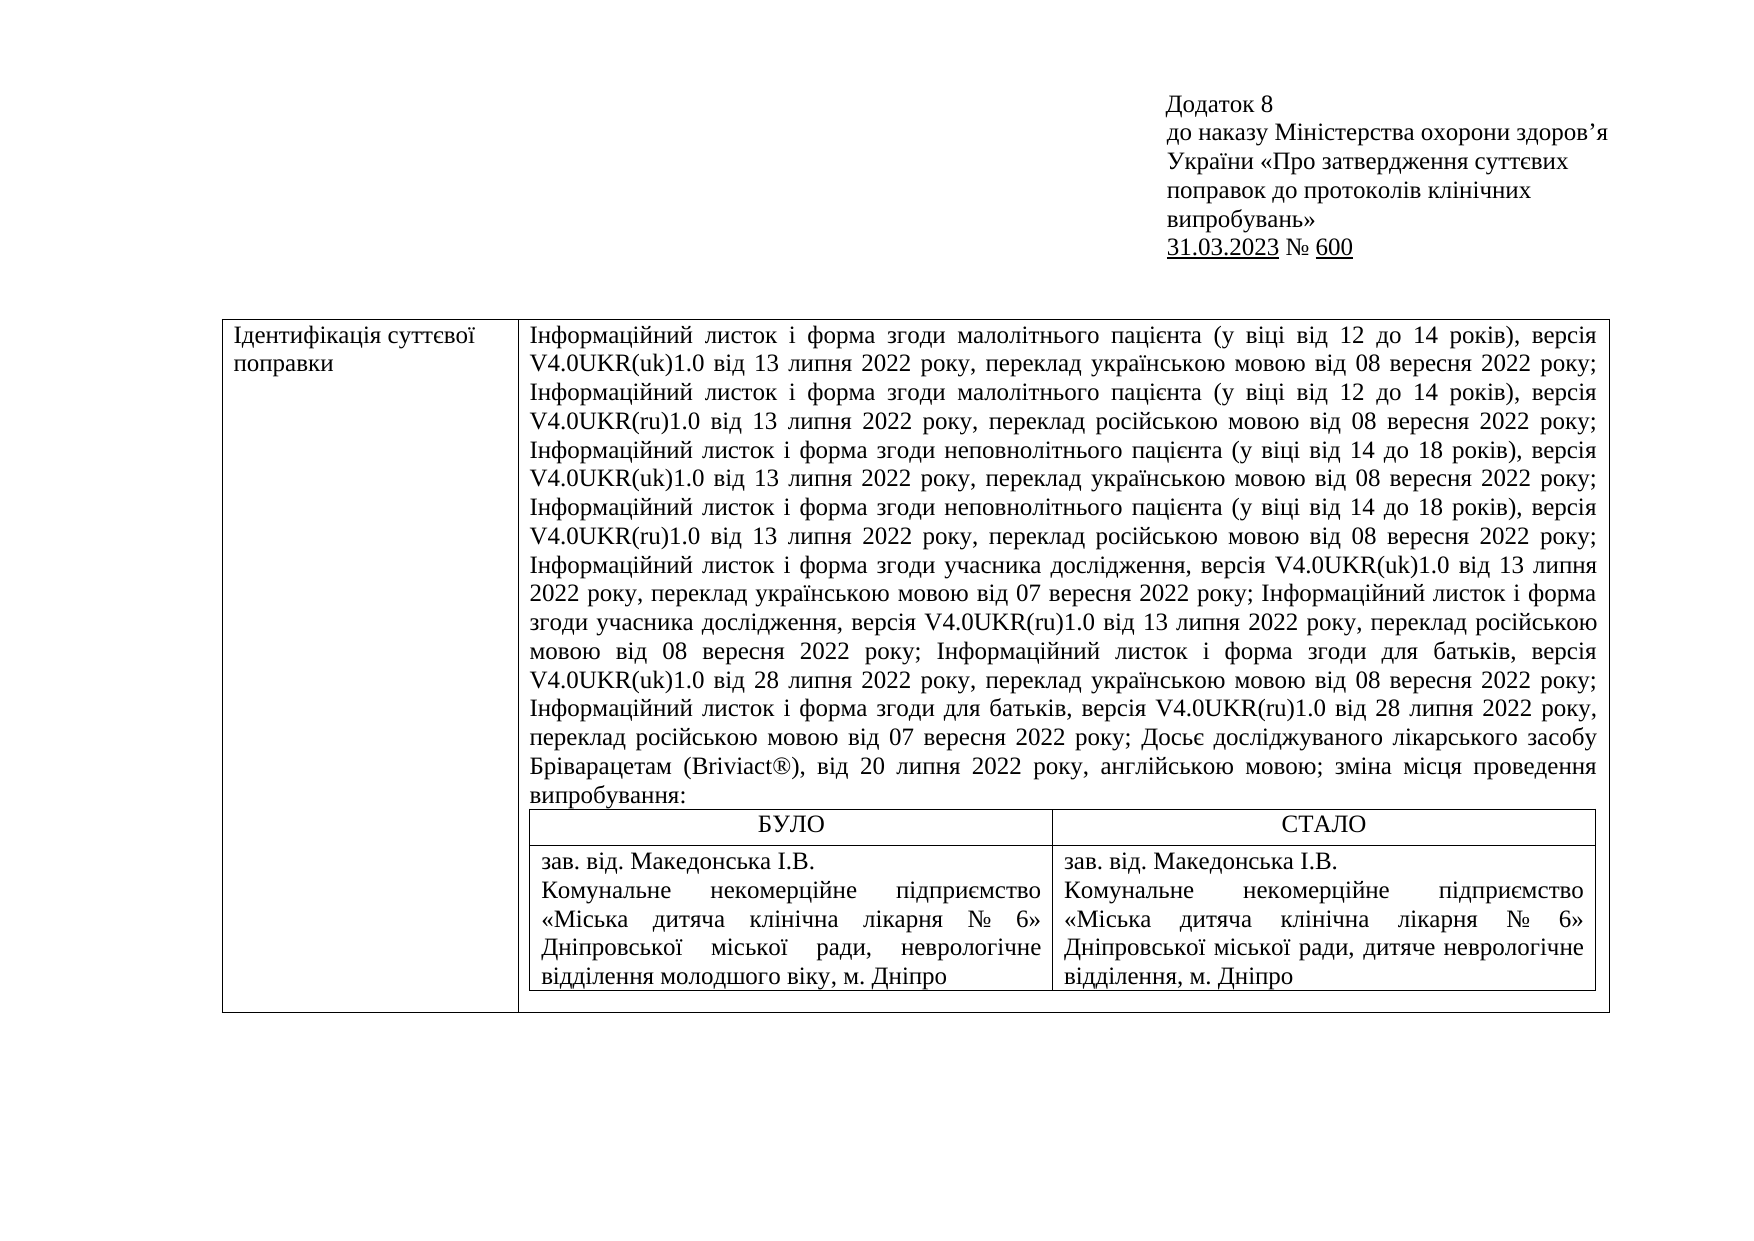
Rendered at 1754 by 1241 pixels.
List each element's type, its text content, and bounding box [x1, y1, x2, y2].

text до наказу Міністерства охорони здоров’я України «Про затвердження суттєвих поправок до протоколів клінічних випробувань» [1167, 117, 1624, 232]
text 31.03.2023 № 600 [1167, 232, 1624, 261]
table_header Інформаційний листок і форма згоди малолітнього пацієнта (у віці від 12 до 14 років), версія V4.0UKR(uk)1.0 від 13 липня 2022 року, переклад українською мовою від 08 вересня 2022 року; Інформаційний листок і форма згоди малолітнього пацієнта (у віці від 12 до 14 років), версія V4.0UKR(ru)1.0 від 13 липня 2022 року, переклад російською мовою від 08 вересня 2022 року; Інформаційний листок і форма згоди неповнолітнього пацієнта (у віці від 14 до 18 років), версія V4.0UKR(uk)1.0 від 13 липня 2022 року, переклад українською мовою від 08 вересня 2022 року; Інформаційний листок і форма згоди неповнолітнього пацієнта (у віці від 14 до 18 років), версія V4.0UKR(ru)1.0 від 13 липня 2022 року, переклад російською мовою від 08 вересня 2022 року; Інформаційний листок і форма згоди учасника дослідження, версія V4.0UKR(uk)1.0 від 13 липня 2022 року, переклад українською мовою від 07 вересня 2022 року; Інформаційний листок і форма згоди учасника дослідження, версія V4.0UKR(ru)1.0 від 13 липня 2022 року, переклад російською мовою від 08 вересня 2022 року; Інформаційний листок і форма згоди для батьків, версія V4.0UKR(uk)1.0 від 28 липня 2022 року, переклад українською мовою від 08 вересня 2022 року; Інформаційний листок і форма згоди для батьків, версія V4.0UKR(ru)1.0 від 28 липня 2022 року, переклад російською мовою від 07 вересня 2022 року; Досьє досліджуваного лікарського засобу Бріварацетам (Briviact®), від 20 липня 2022 року, англійською мовою; зміна місця проведення випробування: [519, 320, 1609, 1012]
text Додаток 8 [222, 89, 1624, 117]
table_header Ідентифікація суттєвої поправки [223, 320, 518, 1012]
